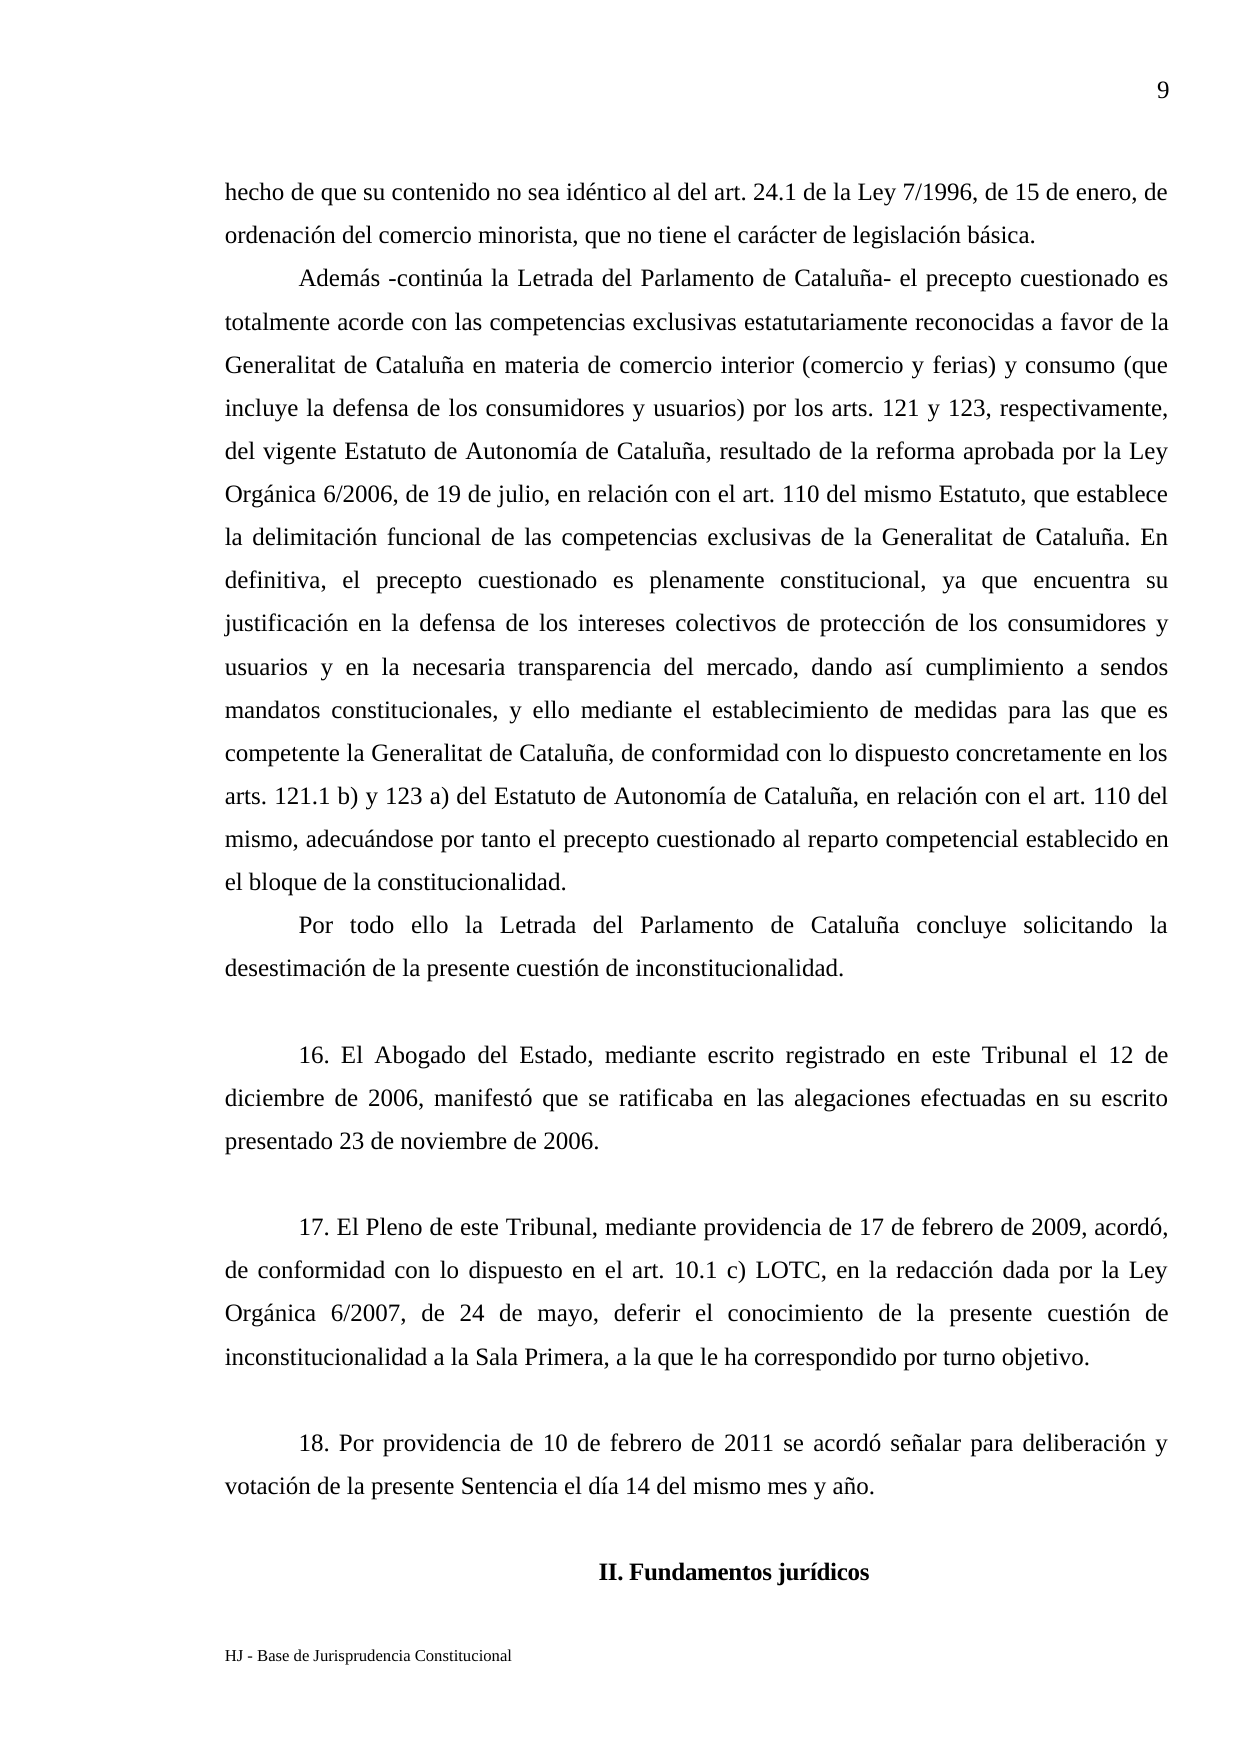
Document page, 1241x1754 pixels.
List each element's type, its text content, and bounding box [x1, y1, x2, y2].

text 18. Por providencia de 10 de febrero de 2011 se acordó señalar para deliberación y votación de la presente Sentencia el día 14 del mismo mes y año. [224, 1428, 1169, 1500]
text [224, 177, 1169, 249]
text Además -continúa la Letrada del Parlamento de Cataluña- el precepto cuestionado es totalmente acorde con las competencias exclusivas estatutariamente reconocidas a favor de la Generalitat de Cataluña en materia de comercio interior (comercio y ferias) y consumo (que incluye la defensa de los consumidores y usuarios) por los arts. 121 y 123, respectivamente, del vigente Estatuto de Autonomía de Cataluña, resultado de la reforma aprobada por la Ley Orgánica 6/2006, de 19 de julio, en relación con el art. 110 del mismo Estatuto, que establece la delimitación funcional de las competencias exclusivas de la Generalitat de Cataluña. En definitiva, el precepto cuestionado es plenamente constitucional, ya que encuentra su justificación en la defensa de los intereses colectivos de protección de los consumidores y usuarios y en la necesaria transparencia del mercado, dando así cumplimiento a sendos mandatos constitucionales, y ello mediante el establecimiento de medidas para las que es competente la Generalitat de Cataluña, de conformidad con lo dispuesto concretamente en los arts. 121.1 b) y 123 a) del Estatuto de Autonomía de Cataluña, en relación con el art. 110 del mismo, adecuándose por tanto el precepto cuestionado al reparto competencial establecido en el bloque de la constitucionalidad. [224, 263, 1169, 896]
text 17. El Pleno de este Tribunal, mediante providencia de 17 de febrero de 2009, acordó, de conformidad con lo dispuesto en el art. 10.1 c) LOTC, en la redacción dada por la Ley Orgánica 6/2007, de 24 de mayo, deferir el conocimiento de la presente cuestión de inconstitucionalidad a la Sala Primera, a la que le ha correspondido por turno objetivo. [224, 1212, 1169, 1370]
subtitle II. Fundamentos jurídicos [224, 1557, 1169, 1586]
text 16. El Abogado del Estado, mediante escrito registrado en este Tribunal el 12 de diciembre de 2006, manifestó que se ratificaba en las alegaciones efectuadas en su escrito presentado 23 de noviembre de 2006. [224, 1040, 1169, 1155]
text Por todo ello la Letrada del Parlamento de Cataluña concluye solicitando la desestimación de la presente cuestión de inconstitucionalidad. [224, 910, 1169, 982]
